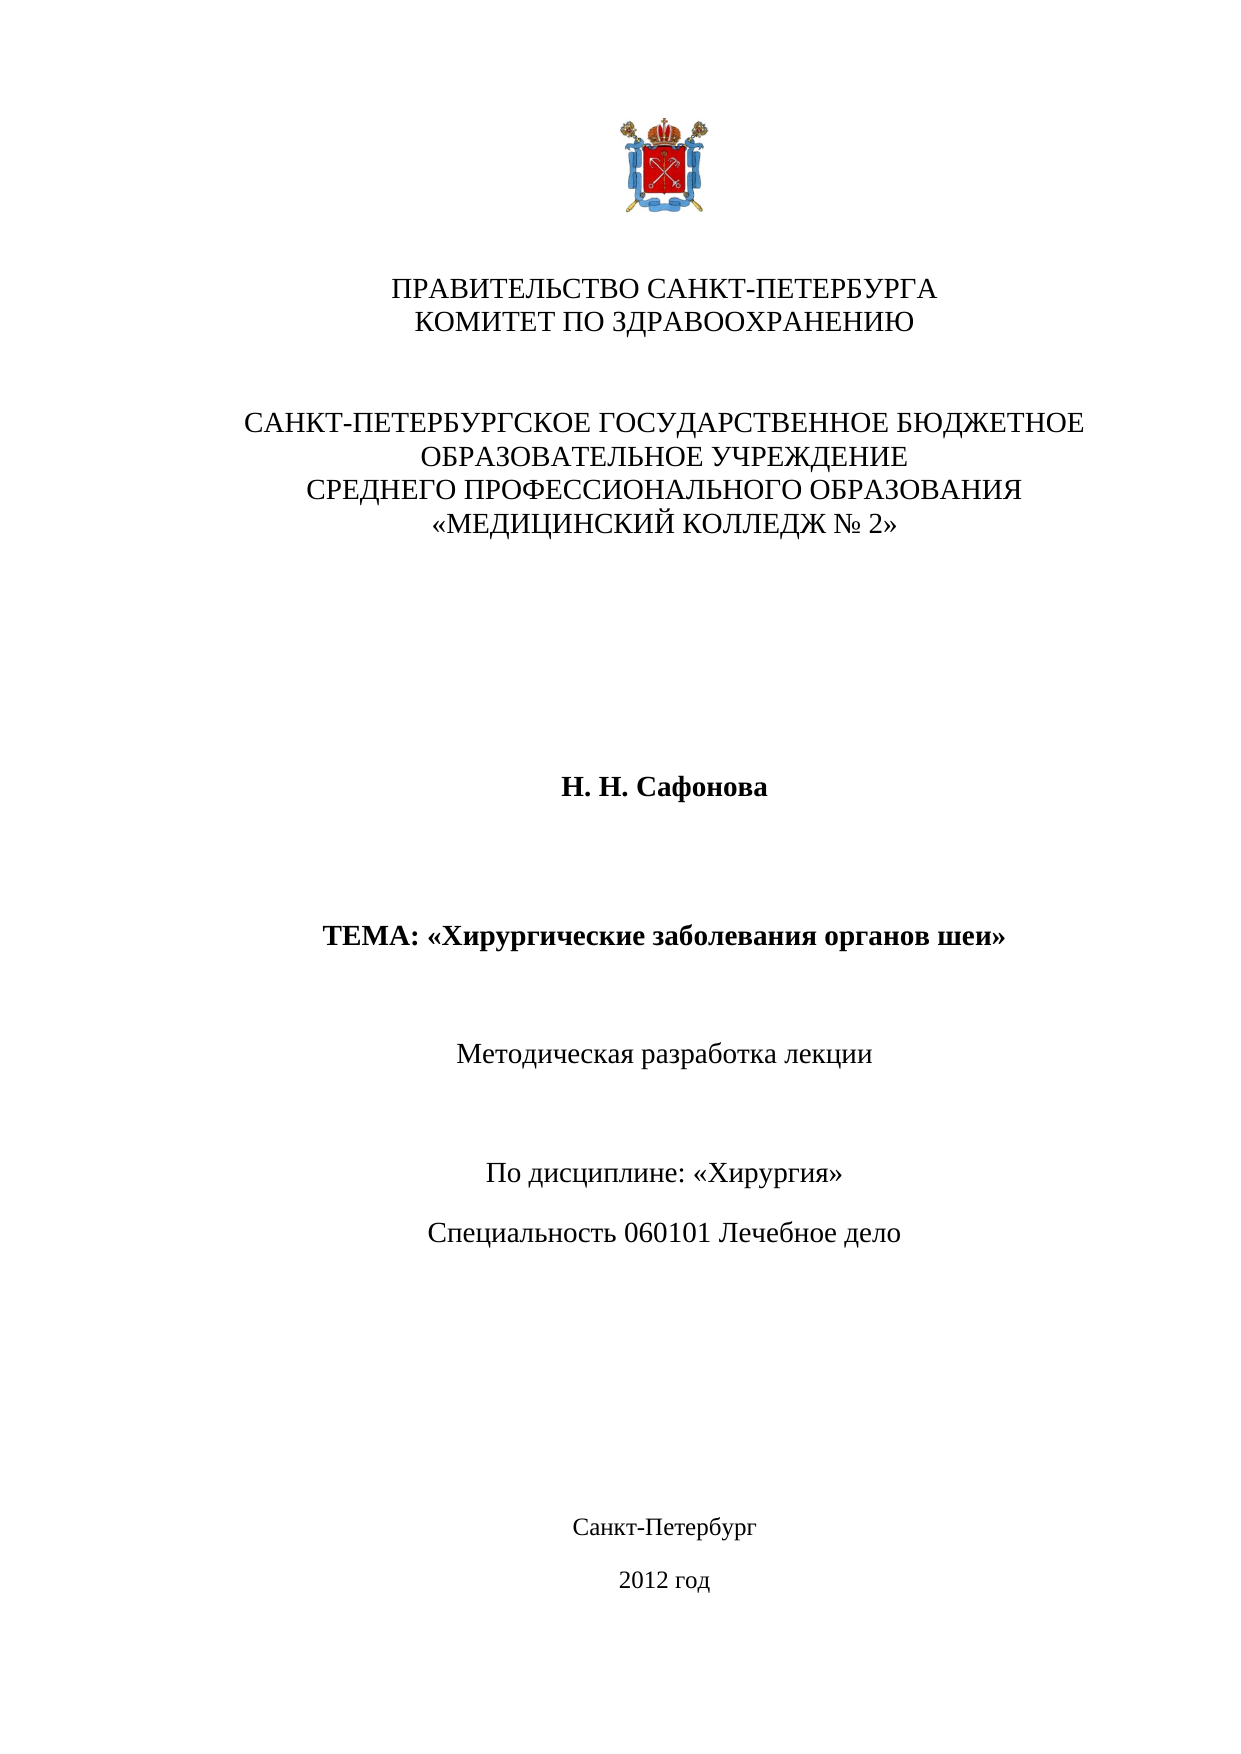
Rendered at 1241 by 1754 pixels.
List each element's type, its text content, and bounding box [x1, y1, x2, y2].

text ПРАВИТЕЛЬСТВО САНКТ-ПЕТЕРБУРГА [177, 271, 1152, 304]
text САНКТ-ПЕТЕРБУРГСКОЕ ГОСУДАРСТВЕННОЕ БЮДЖЕТНОЕ ОБРАЗОВАТЕЛЬНОЕ УЧРЕЖДЕНИЕ [177, 405, 1152, 472]
text По дисциплине: «Хирургия» [177, 1155, 1152, 1189]
text СРЕДНЕГО ПРОФЕССИОНАЛЬНОГО ОБРАЗОВАНИЯ [177, 472, 1152, 506]
text 2012 год [177, 1566, 1152, 1594]
text Н. Н. Сафонова [177, 769, 1152, 803]
text Специальность 060101 Лечебное дело [177, 1215, 1152, 1248]
text «МЕДИЦИНСКИЙ КОЛЛЕДЖ № 2» [177, 506, 1152, 539]
text КОМИТЕТ ПО ЗДРАВООХРАНЕНИЮ [177, 304, 1152, 338]
text Методическая разработка лекции [177, 1037, 1152, 1070]
text ТЕМА: «Хирургические заболевания органов шеи» [177, 918, 1152, 951]
picture [618, 118, 711, 214]
text Санкт-Петербург [177, 1512, 1152, 1540]
